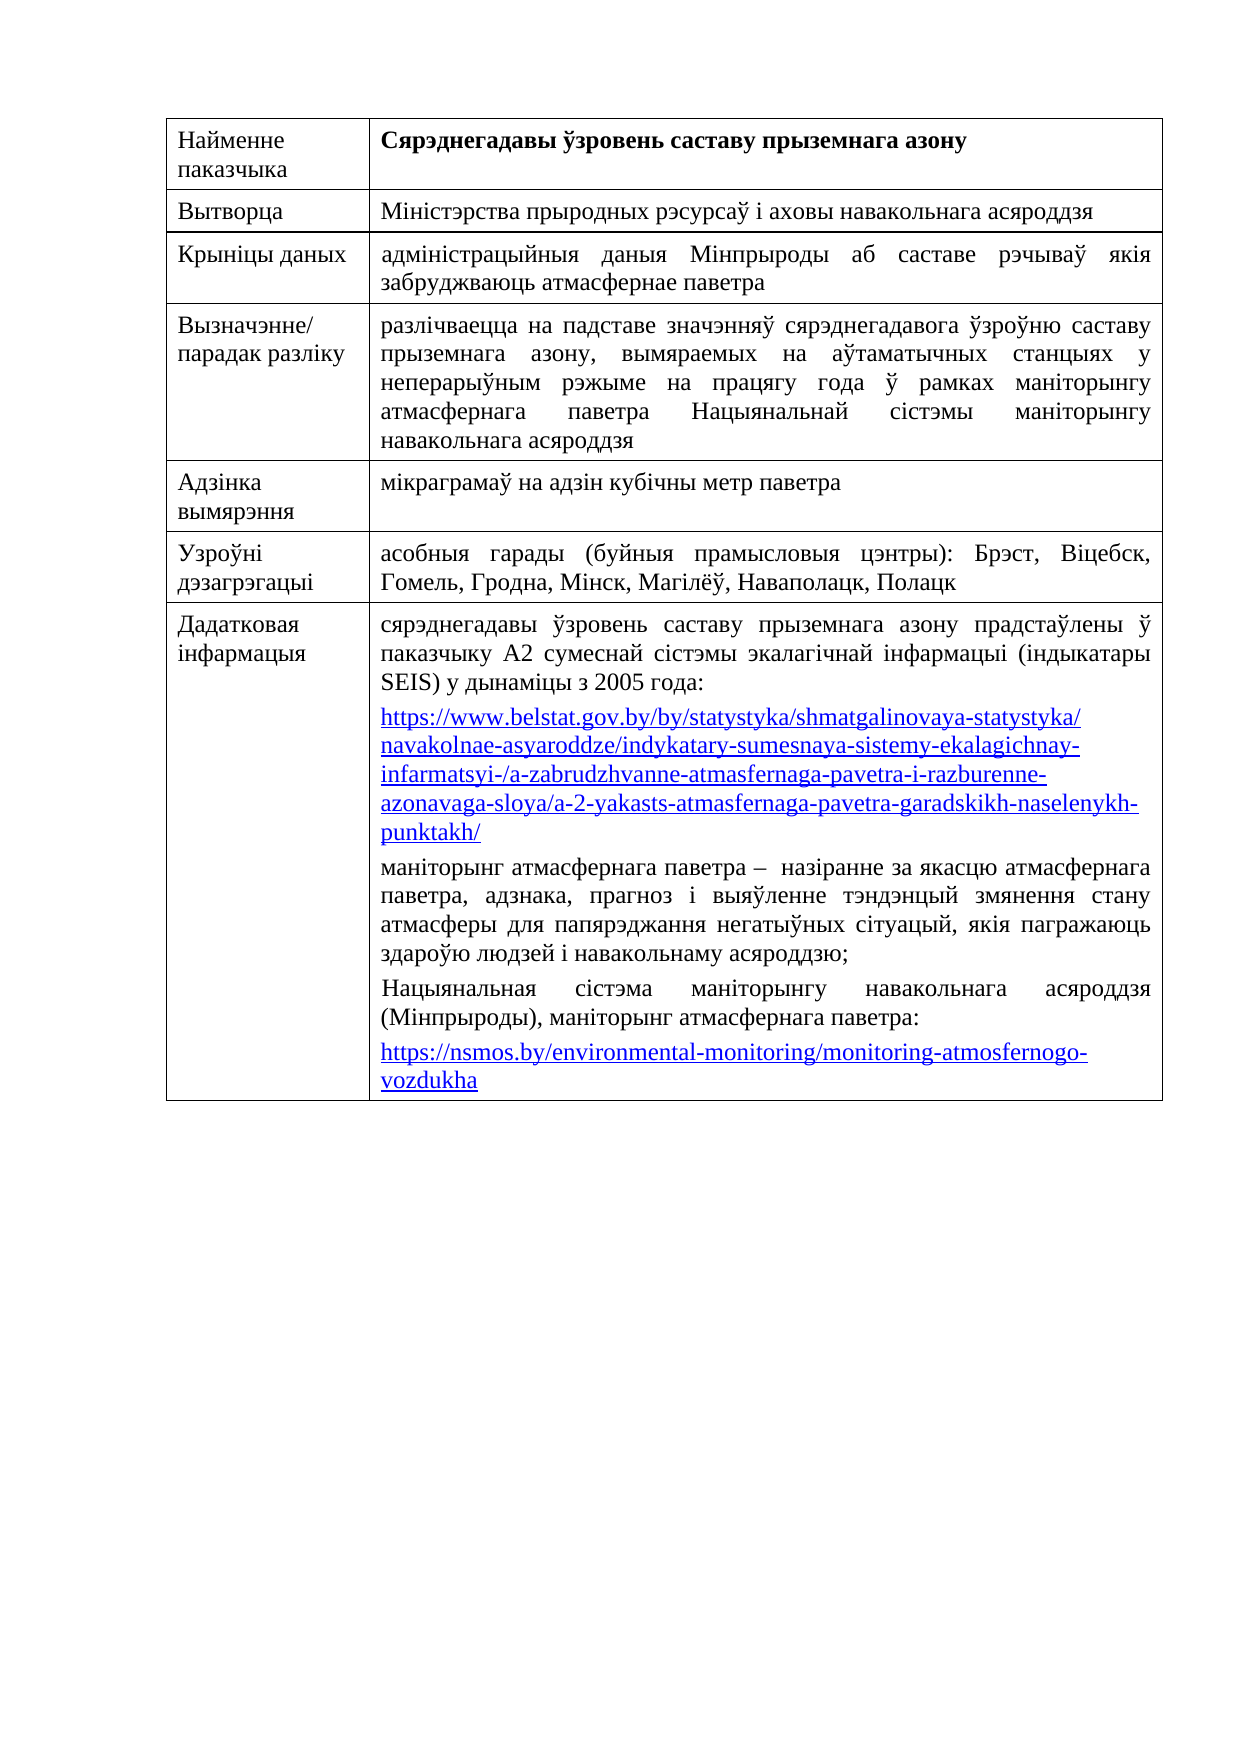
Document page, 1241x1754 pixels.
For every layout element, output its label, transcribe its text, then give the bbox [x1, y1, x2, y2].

table_cell Вытворца [167, 190, 369, 231]
table_header Сярэднегадавы ўзровень саставу прыземнага азону [370, 119, 1162, 189]
table_cell Вызначэнне/ парадак разліку [167, 304, 369, 460]
table_cell Міністэрства прыродных рэсурсаў і аховы навакольнага асяроддзя [370, 190, 1162, 231]
table_cell сярэднегадавы ўзровень саставу прыземнага азону прадстаўлены ў паказчыку A2 сумеснай сістэмы экалагічнай інфармацыі (індыкатары SEIS) у дынаміцы з 2005 года: https://www.belstat.gov.by/by/statystyka/shmatgalinovaya-statystyka/navakolnae-asyaroddze/indykatary-sumesnaya-sistemy-ekalagichnay-infarmatsyi-/a-zabrudzhvanne-atmasfernaga-pavetra-i-razburenne-azonavaga-sloya/a-2-yakasts-atmasfernaga-pavetra-garadskikh-naselenykh-punktakh/ маніторынг атмасфернага паветра – назіранне за якасцю атмасфернага паветра, адзнака, прагноз і выяўленне тэндэнцый змянення стану атмасферы для папярэджання негатыўных сітуацый, якія пагражаюць здароўю людзей і навакольнаму асяроддзю; Нацыянальная сістэма маніторынгу навакольнага асяроддзя (Мінпрыроды), маніторынг атмасфернага паветра: https://nsmos.by/environmental-monitoring/monitoring-atmosfernogo-vozdukha [370, 603, 1162, 1100]
table_header Найменне паказчыка [167, 119, 369, 189]
table_cell Узроўні дэзагрэгацыі [167, 532, 369, 602]
table_cell адміністрацыйныя даныя Мінпрыроды аб саставе рэчываў якія забруджваюць атмасфернае паветра [370, 233, 1162, 302]
table_cell Дадатковая інфармацыя [167, 603, 369, 1100]
table_cell мікраграмаў на адзін кубічны метр паветра [370, 461, 1162, 531]
table_cell Крыніцы даных [167, 233, 369, 302]
table_cell разлічваецца на падставе значэнняў сярэднегадавога ўзроўню саставу прыземнага азону, вымяраемых на аўтаматычных станцыях у неперарыўным рэжыме на працягу года ў рамках маніторынгу атмасфернага паветра Нацыянальнай сістэмы маніторынгу навакольнага асяроддзя [370, 304, 1162, 460]
table_cell асобныя гарады (буйныя прамысловыя цэнтры): Брэст, Віцебск, Гомель, Гродна, Мінск, Магілёў, Наваполацк, Полацк [370, 532, 1162, 602]
table_cell Адзінка вымярэння [167, 461, 369, 531]
